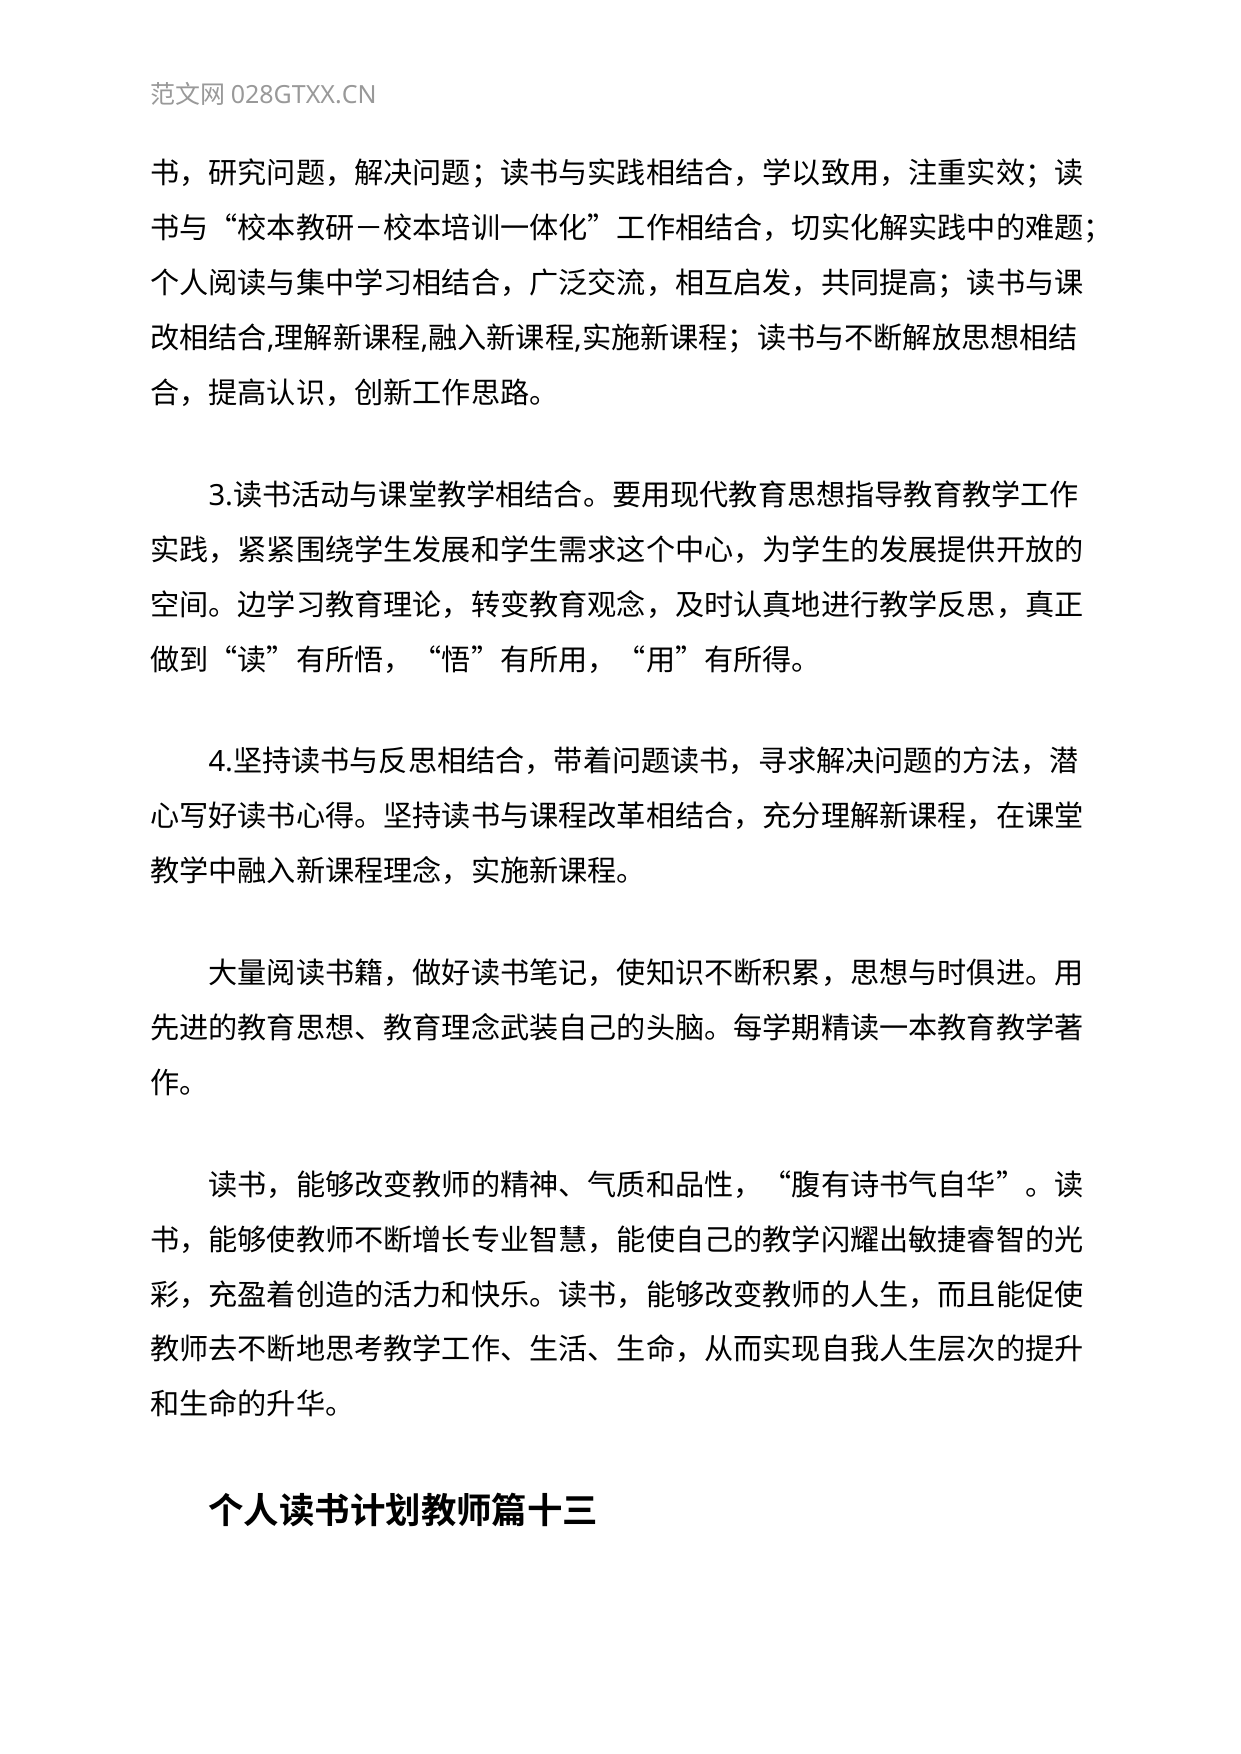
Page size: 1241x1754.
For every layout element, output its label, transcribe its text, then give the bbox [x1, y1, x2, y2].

text 3.读书活动与课堂教学相结合。要用现代教育思想指导教育教学工作实践，紧紧围绕学生发展和学生需求这个中心，为学生的发展提供开放的空间。边学习教育理论，转变教育观念，及时认真地进行教学反思，真正做到“读”有所悟，“悟”有所用，“用”有所得。 [150, 471, 1090, 678]
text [150, 150, 1090, 412]
text 个人读书计划教师篇十三 [150, 1483, 1090, 1534]
text 4.坚持读书与反思相结合，带着问题读书，寻求解决问题的方法，潜心写好读书心得。坚持读书与课程改革相结合，充分理解新课程，在课堂教学中融入新课程理念，实施新课程。 [150, 738, 1090, 890]
text 读书，能够改变教师的精神、气质和品性，“腹有诗书气自华”。读书，能够使教师不断增长专业智慧，能使自己的教学闪耀出敏捷睿智的光彩，充盈着创造的活力和快乐。读书，能够改变教师的人生，而且能促使教师去不断地思考教学工作、生活、生命，从而实现自我人生层次的提升和生命的升华。 [150, 1161, 1090, 1423]
text 大量阅读书籍，做好读书笔记，使知识不断积累，思想与时俱进。用先进的教育思想、教育理念武装自己的头脑。每学期精读一本教育教学著作。 [150, 950, 1090, 1102]
